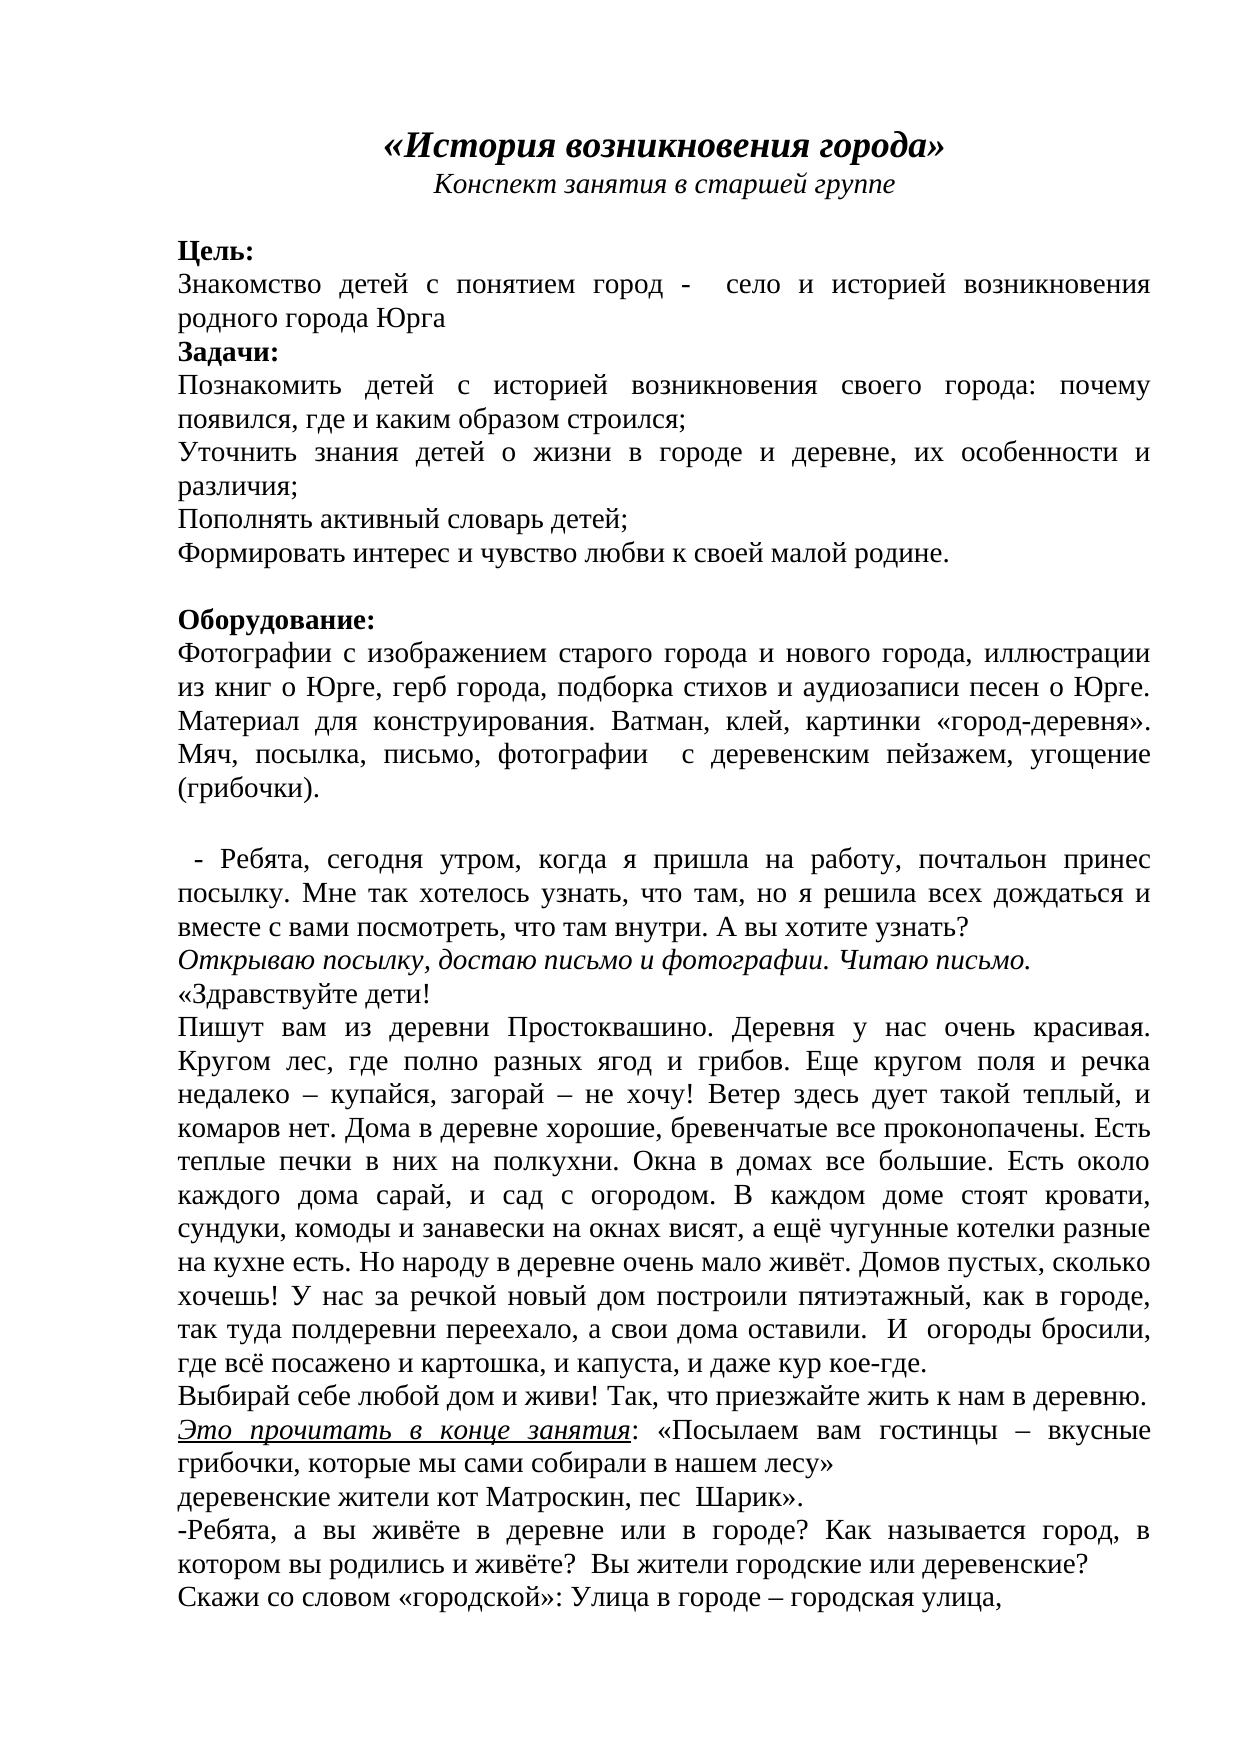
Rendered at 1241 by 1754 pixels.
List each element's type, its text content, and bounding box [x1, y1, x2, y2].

text Знакомство детей с понятием город - село и историей возникновения родного города Юрга [177, 267, 1152, 334]
text - Ребята, сегодня утром, когда я пришла на работу, почтальон принес посылку. Мне так хотелось узнать, что там, но я решила всех дождаться и вместе с вами посмотреть, что там внутри. А вы хотите узнать? [177, 842, 1152, 942]
text Задачи: [177, 334, 1152, 367]
text «История возникновения города» [177, 118, 1152, 166]
text Фотографии с изображением старого города и нового города, иллюстрации из книг о Юрге, герб города, подборка стихов и аудиозаписи песен о Юрге. Материал для конструирования. Ватман, клей, картинки «город-деревня». Мяч, посылка, письмо, фотографии с деревенским пейзажем, угощение (грибочки). [177, 636, 1152, 803]
text Оборудование: [177, 602, 1152, 636]
text Это прочитать в конце занятия: «Посылаем вам гостинцы – вкусные грибочки, которые мы сами собирали в нашем лесу» [177, 1412, 1152, 1479]
text Открываю посылку, достаю письмо и фотографии. Читаю письмо. [177, 942, 1152, 976]
text Пишут вам из деревни Простоквашино. Деревня у нас очень красивая. Кругом лес, где полно разных ягод и грибов. Еще кругом поля и речка недалеко – купайся, загорай – не хочу! Ветер здесь дует такой теплый, и комаров нет. Дома в деревне хорошие, бревенчатые все проконопачены. Есть теплые печки в них на полкухни. Окна в домах все большие. Есть около каждого дома сарай, и сад с огородом. В каждом доме стоят кровати, сундуки, комоды и занавески на окнах висят, а ещё чугунные котелки разные на кухне есть. Но народу в деревне очень мало живёт. Домов пустых, сколько хочешь! У нас за речкой новый дом построили пятиэтажный, как в городе, так туда полдеревни переехало, а свои дома оставили. И огороды бросили, где всё посажено и картошка, и капуста, и даже кур кое-где. [177, 1009, 1152, 1378]
text Формировать интерес и чувство любви к своей малой родине. [177, 535, 1152, 568]
text Пополнять активный словарь детей; [177, 501, 1152, 535]
text Конспект занятия в старшей группе [177, 166, 1152, 199]
text «Здравствуйте дети! [177, 976, 1152, 1009]
text Цель: [177, 233, 1152, 267]
text Выбирай себе любой дом и живи! Так, что приезжайте жить к нам в деревню. [177, 1378, 1152, 1412]
text -Ребята, а вы живёте в деревне или в городе? Как называется город, в котором вы родились и живёте? Вы жители городские или деревенские? [177, 1512, 1152, 1579]
text Уточнить знания детей о жизни в городе и деревне, их особенности и различия; [177, 434, 1152, 501]
text Скажи со словом «городской»: Улица в городе – городская улица, [177, 1579, 1152, 1613]
text Познакомить детей с историей возникновения своего города: почему появился, где и каким образом строился; [177, 367, 1152, 434]
text деревенские жители кот Матроскин, пес Шарик». [177, 1479, 1152, 1512]
